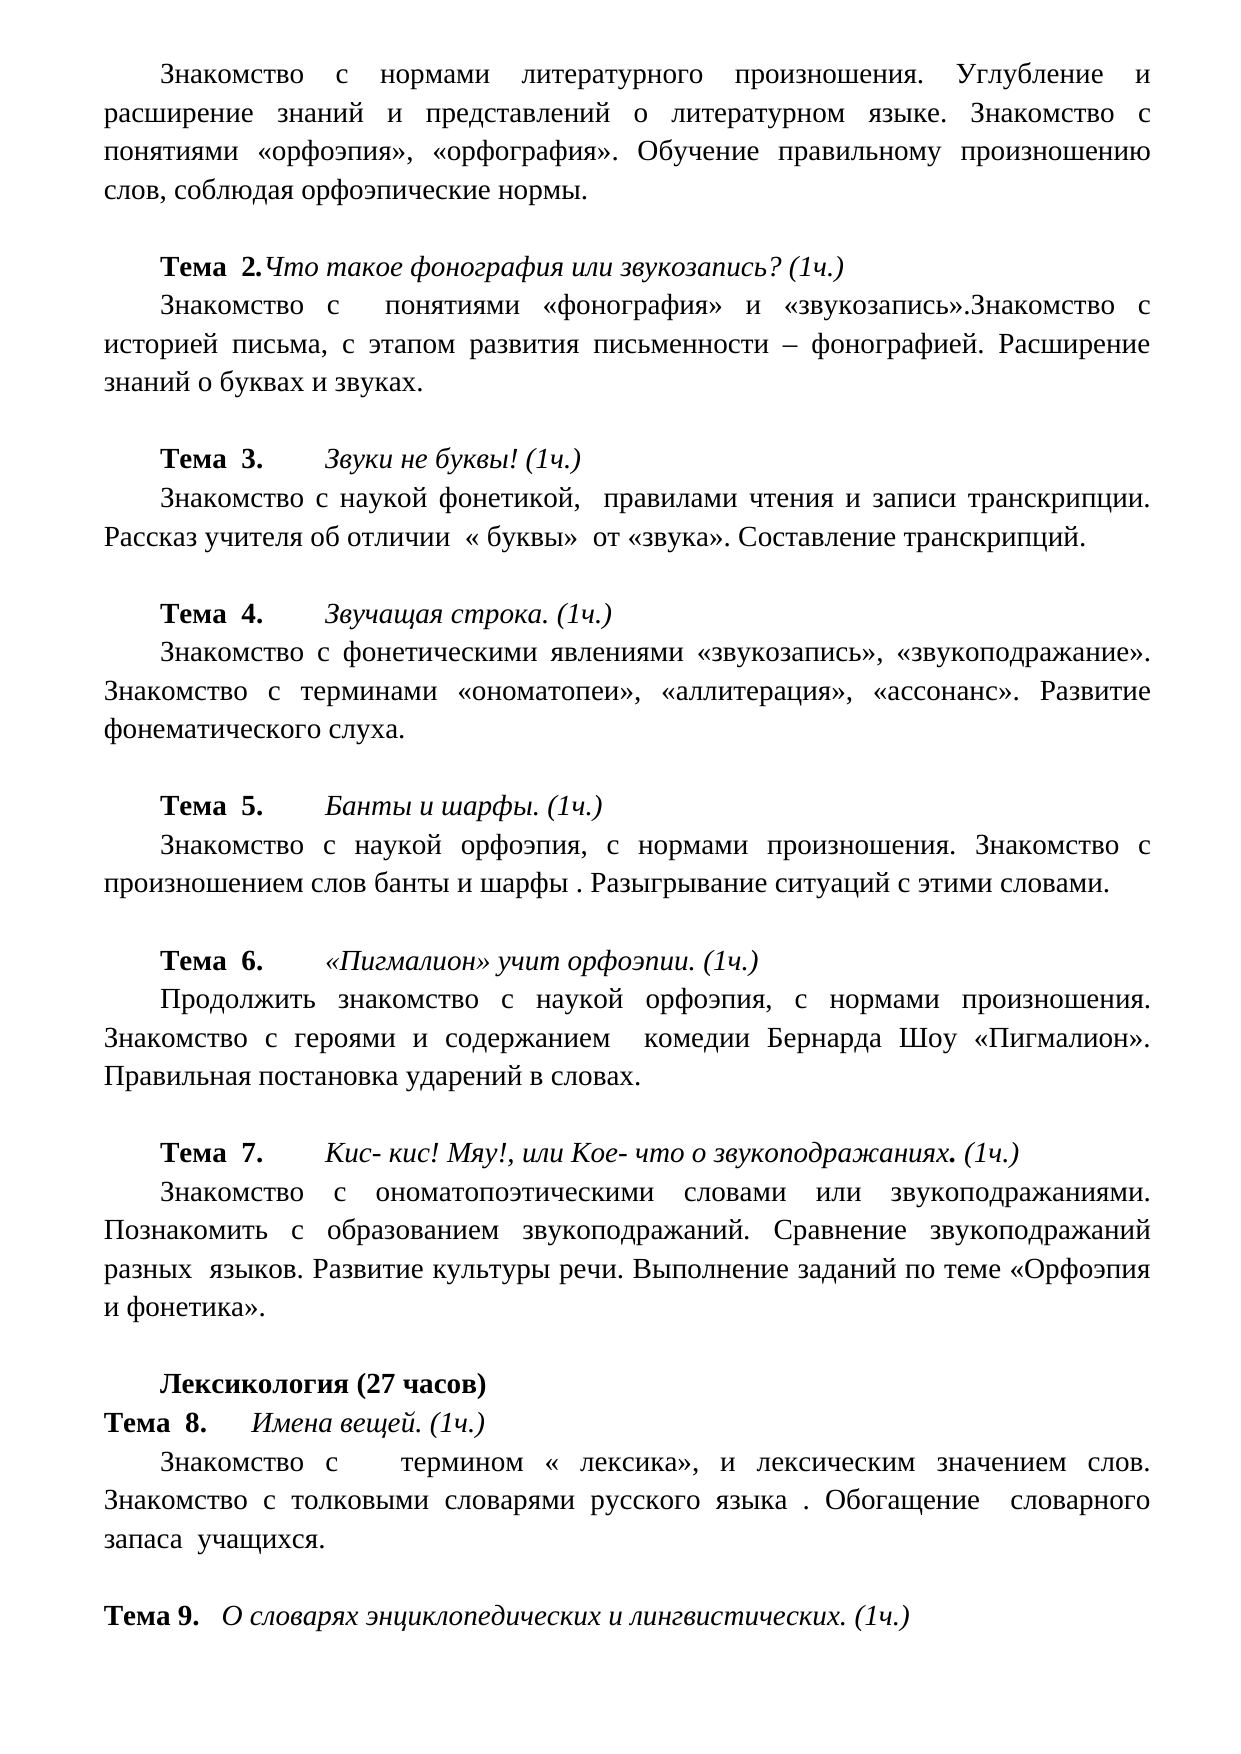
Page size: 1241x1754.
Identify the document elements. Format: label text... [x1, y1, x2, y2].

text Знакомство с понятиями «фонография» и «звукозапись».Знакомство с историей письма, с этапом развития письменности – фонографией. Расширение знаний о буквах и звуках. [103, 287, 1152, 398]
text Знакомство с нормами литературного произношения. Углубление и расширение знаний и представлений о литературном языке. Знакомство с понятиями «орфоэпия», «орфография». Обучение правильному произношению слов, соблюдая орфоэпические нормы. [103, 56, 1152, 205]
text Знакомство с наукой орфоэпия, с нормами произношения. Знакомство с произношением слов банты и шарфы . Разыгрывание ситуаций с этими словами. [103, 827, 1152, 899]
text Знакомство с фонетическими явлениями «звукозапись», «звукоподражание». Знакомство с терминами «ономатопеи», «аллитерация», «ассонанс». Развитие фонематического слуха. [103, 634, 1152, 745]
text Тема 5. Банты и шарфы. (1ч.) [103, 788, 1152, 822]
text Тема 7. Кис- кис! Мяу!, или Кое- что о звукоподражаниях. (1ч.) [103, 1135, 1152, 1169]
text Тема 9. О словарях энциклопедических и лингвистических. (1ч.) [103, 1598, 1152, 1631]
text Тема 2.Что такое фонография или звукозапись? (1ч.) [103, 249, 1152, 282]
text Тема 3. Звуки не буквы! (1ч.) [103, 442, 1152, 475]
text Знакомство с наукой фонетикой, правилами чтения и записи транскрипции. Рассказ учителя об отличии « буквы» от «звука». Составление транскрипций. [103, 480, 1152, 552]
text Тема 8. Имена вещей. (1ч.) [103, 1405, 1152, 1439]
text Лексикология (27 часов) [103, 1367, 1152, 1400]
text Знакомство с ономатопоэтическими словами или звукоподражаниями. Познакомить с образованием звукоподражаний. Сравнение звукоподражаний разных языков. Развитие культуры речи. Выполнение заданий по теме «Орфоэпия и фонетика». [103, 1174, 1152, 1323]
text Тема 4. Звучащая строка. (1ч.) [103, 596, 1152, 629]
text Тема 6. «Пигмалион» учит орфоэпии. (1ч.) [103, 943, 1152, 976]
text Знакомство с термином « лексика», и лексическим значением слов. Знакомство с толковыми словарями русского языка . Обогащение словарного запаса учащихся. [103, 1444, 1152, 1554]
text Продолжить знакомство с наукой орфоэпия, с нормами произношения. Знакомство с героями и содержанием комедии Бернарда Шоу «Пигмалион». Правильная постановка ударений в словах. [103, 981, 1152, 1092]
